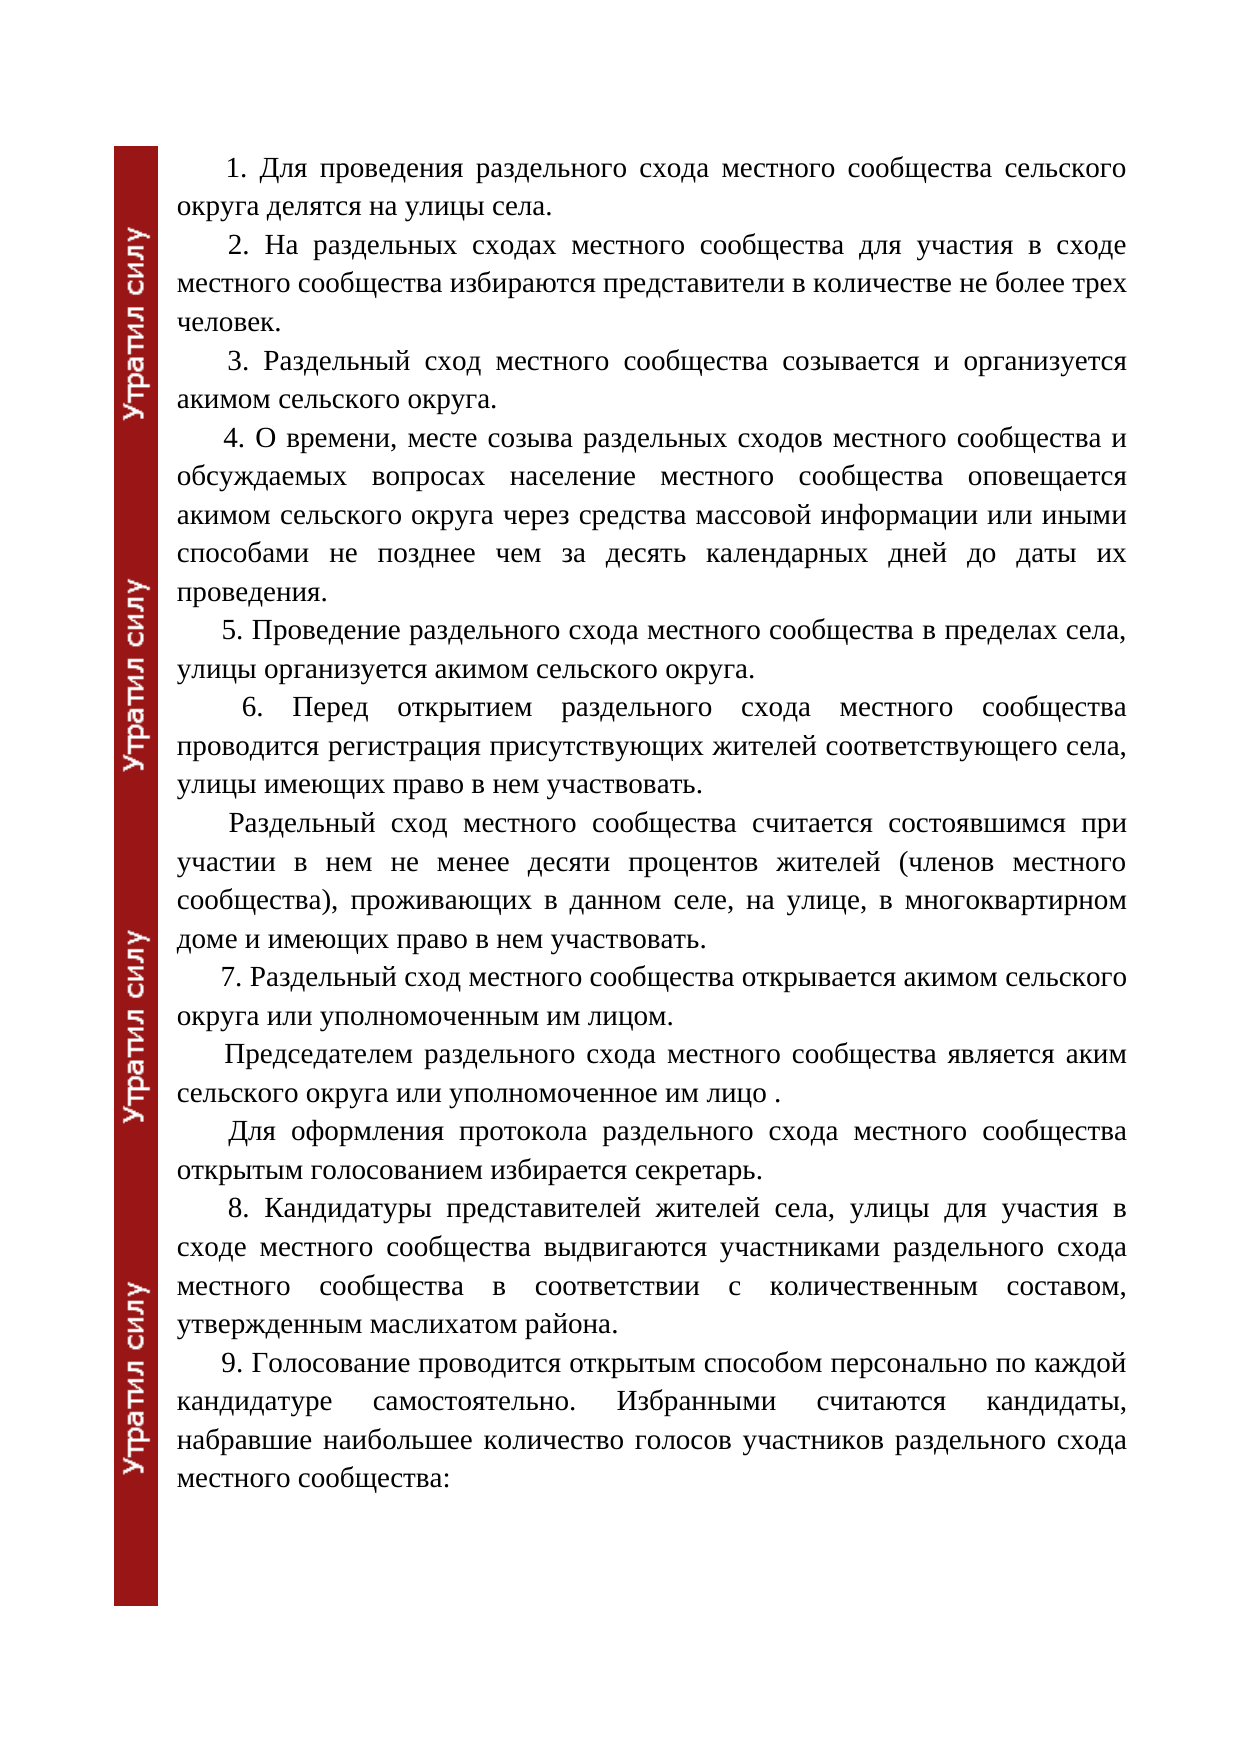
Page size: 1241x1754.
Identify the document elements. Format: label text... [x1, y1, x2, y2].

picture [114, 800, 158, 805]
picture [114, 684, 158, 689]
picture [114, 1031, 158, 1036]
text 2. На раздельных сходах местного сообщества для участия в сходе местного сообщества избираются представители в количестве не более трех человек. [112, 227, 1128, 338]
picture [114, 146, 158, 150]
picture [114, 1494, 158, 1606]
text Раздельный сход местного сообщества считается состоявшимся при участии в нем не менее десяти процентов жителей (членов местного сообщества), проживающих в данном селе, на улице, в многоквартирном доме и имеющих право в нем участвовать. [112, 805, 1128, 954]
picture [114, 1186, 158, 1191]
text 3. Раздельный сход местного сообщества созывается и организуется акимом сельского округа. [112, 343, 1128, 415]
text 5. Проведение раздельного схода местного сообщества в пределах села, улицы организуется акимом сельского округа. [112, 612, 1128, 684]
picture [114, 338, 158, 343]
text Для оформления протокола раздельного схода местного сообщества открытым голосованием избирается секретарь. [112, 1113, 1128, 1186]
picture [114, 1340, 158, 1345]
text 8. Кандидатуры представителей жителей села, улицы для участия в сходе местного сообщества выдвигаются участниками раздельного схода местного сообщества в соответствии с количественным составом, утвержденным маслихатом района. [112, 1191, 1128, 1340]
text 1. Для проведения раздельного схода местного сообщества сельского округа делятся на улицы села. [112, 150, 1128, 222]
picture [114, 1108, 158, 1113]
text 9. Голосование проводится открытым способом персонально по каждой кандидатуре самостоятельно. Избранными считаются кандидаты, набравшие наибольшее количество голосов участников раздельного схода местного сообщества: [112, 1345, 1128, 1494]
text 6. Перед открытием раздельного схода местного сообщества проводится регистрация присутствующих жителей соответствующего села, улицы имеющих право в нем участвовать. [112, 689, 1128, 800]
picture [114, 607, 158, 612]
picture [114, 222, 158, 227]
picture [114, 954, 158, 959]
text 7. Раздельный сход местного сообщества открывается акимом сельского округа или уполномоченным им лицом. [112, 959, 1128, 1031]
picture [114, 415, 158, 420]
text Председателем раздельного схода местного сообщества является аким сельского округа или уполномоченное им лицо . [112, 1036, 1128, 1108]
text 4. О времени, месте созыва раздельных сходов местного сообщества и обсуждаемых вопросах население местного сообщества оповещается акимом сельского округа через средства массовой информации или иными способами не позднее чем за десять календарных дней до даты их проведения. [112, 420, 1128, 607]
